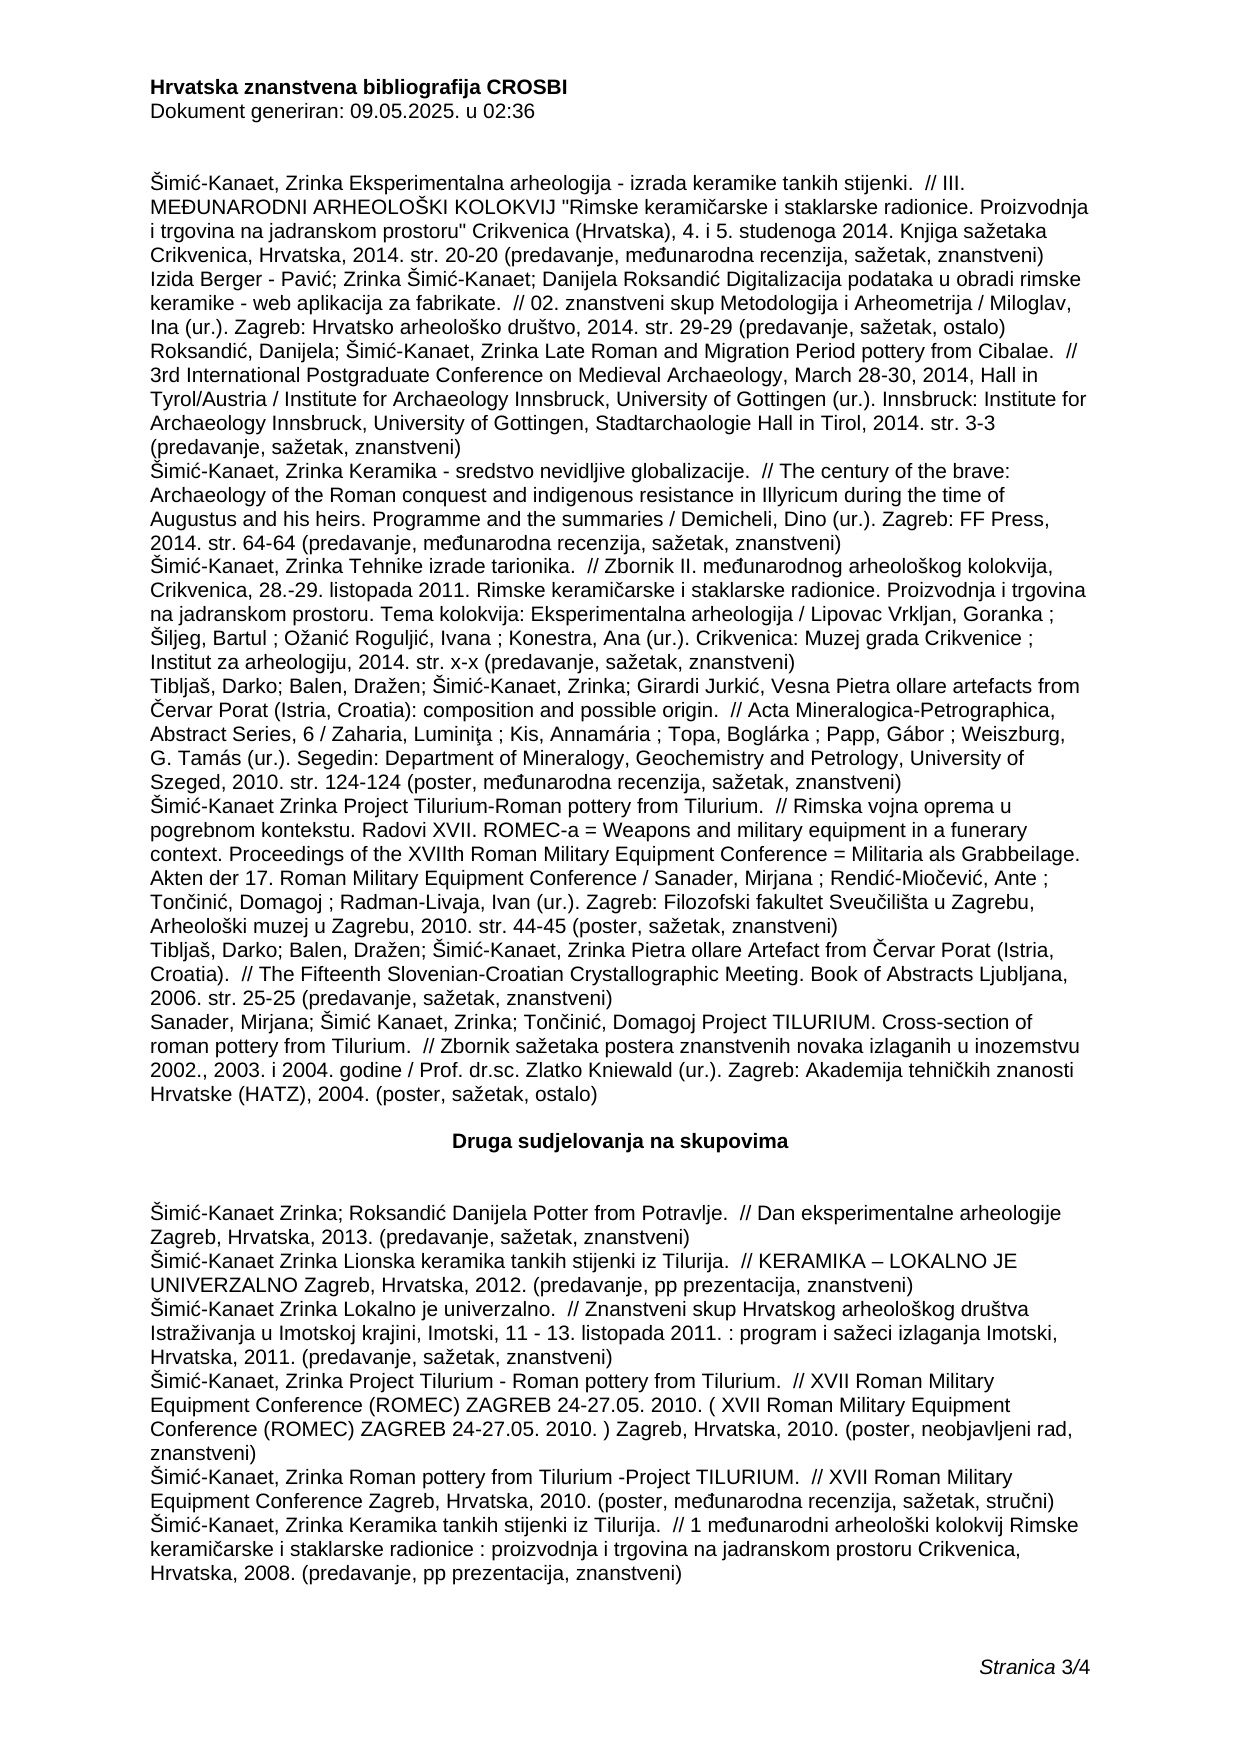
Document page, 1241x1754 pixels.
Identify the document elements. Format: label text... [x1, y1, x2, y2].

text Izida Berger - Pavić; Zrinka Šimić-Kanaet; Danijela Roksandić [150, 267, 1090, 339]
text Šimić-Kanaet, Zrinka [150, 458, 1090, 554]
text Šimić-Kanaet Zrinka [150, 1297, 1090, 1369]
subtitle Druga sudjelovanja na skupovima [150, 1129, 1090, 1153]
text Šimić-Kanaet Zrinka; Roksandić Danijela [150, 1201, 1090, 1249]
text Šimić-Kanaet, Zrinka [150, 1465, 1090, 1513]
text Tibljaš, Darko; Balen, Dražen; Šimić-Kanaet, Zrinka; Girardi Jurkić, Vesna [150, 674, 1090, 794]
text Sanader, Mirjana; Šimić Kanaet, Zrinka; Tončinić, Domagoj [150, 1009, 1090, 1105]
text Šimić-Kanaet Zrinka [150, 1249, 1090, 1297]
text Roksandić, Danijela; Šimić-Kanaet, Zrinka [150, 339, 1090, 458]
text Tibljaš, Darko; Balen, Dražen; Šimić-Kanaet, Zrinka [150, 938, 1090, 1009]
text Šimić-Kanaet, Zrinka [150, 1513, 1090, 1584]
text Šimić-Kanaet, Zrinka [150, 171, 1090, 267]
text Šimić-Kanaet, Zrinka [150, 554, 1090, 674]
text Šimić-Kanaet Zrinka [150, 794, 1090, 938]
text Šimić-Kanaet, Zrinka [150, 1369, 1090, 1465]
